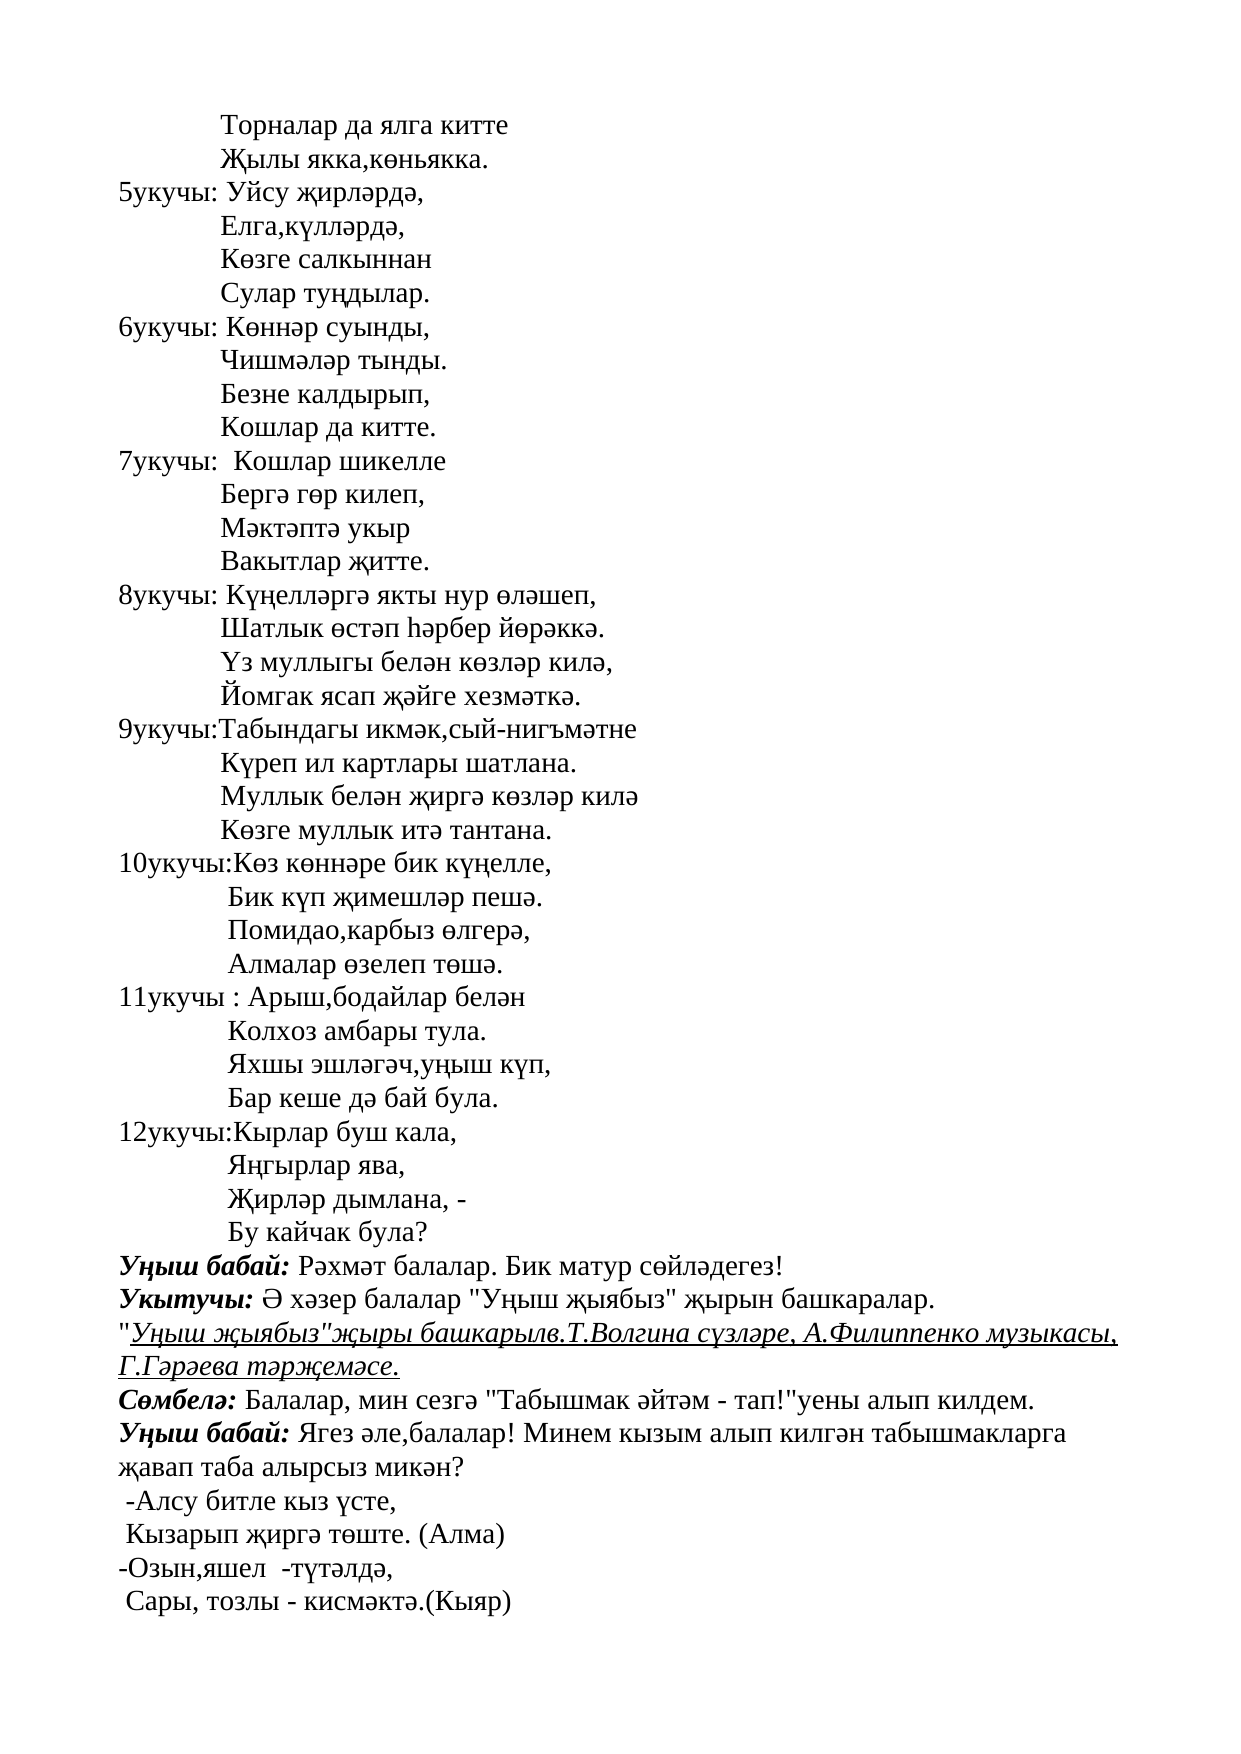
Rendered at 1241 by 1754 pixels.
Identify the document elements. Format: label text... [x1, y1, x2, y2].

text Торналар да ялга китте Җылы якка,көньякка. 5укучы: Уйсу җирләрдә, Елга,күлләрдә, Көзге салкыннан Сулар туңдылар. 6укучы: Көннәр суынды, Чишмәләр тынды. Безне калдырып, Кошлар да китте. 7укучы: Кошлар шикелле Бергә гөр килеп, Мәктәптә укыр Вакытлар җитте. 8укучы: Күңелләргә якты нур өләшеп, Шатлык өстәп hәрбер йөрәккә. Үз муллыгы белән көзләр килә, Йомгак ясап җәйге хезмәткә. 9укучы:Табындагы икмәк,сый-нигъмәтне Күреп ил картлары шатлана. Муллык белән җиргә көзләр килә Көзге муллык итә тантана. 10укучы:Көз көннәре бик күңелле, Бик күп җимешләр пешә. Помидао,карбыз өлгерә, Алмалар өзелеп төшә. 11укучы : Арыш,бодайлар белән Колхоз амбары тула. Яхшы эшләгәч,уңыш күп, Бар кеше дә бай була. 12укучы:Кырлар буш кала, Яңгырлар ява, Җирләр дымлана, - Бу кайчак була? Уңыш бабай: Рәхмәт балалар. Бик матур сөйләдегез! Укытучы: Ә хәзер балалар "Уңыш җыябыз" җырын башкаралар. "Уңыш җыябыз"җыры башкарылв.Т.Волгина сүзләре, А.Филиппенко музыкасы, Г.Гәрәева тәрҗемәсе. Сөмбелә: Балалар, мин сезгә "Табышмак әйтәм - тап!"уены алып килдем. Уңыш бабай: Ягез әле,балалар! Минем кызым алып килгән табышмакларга җавап таба алырсыз микән? -Алсу битле кыз үсте, Кызарып җиргә төште. (Алма) -Озын,яшел -түтәлдә, Сары, тозлы - кисмәктә.(Кыяр) [118, 74, 1122, 1617]
